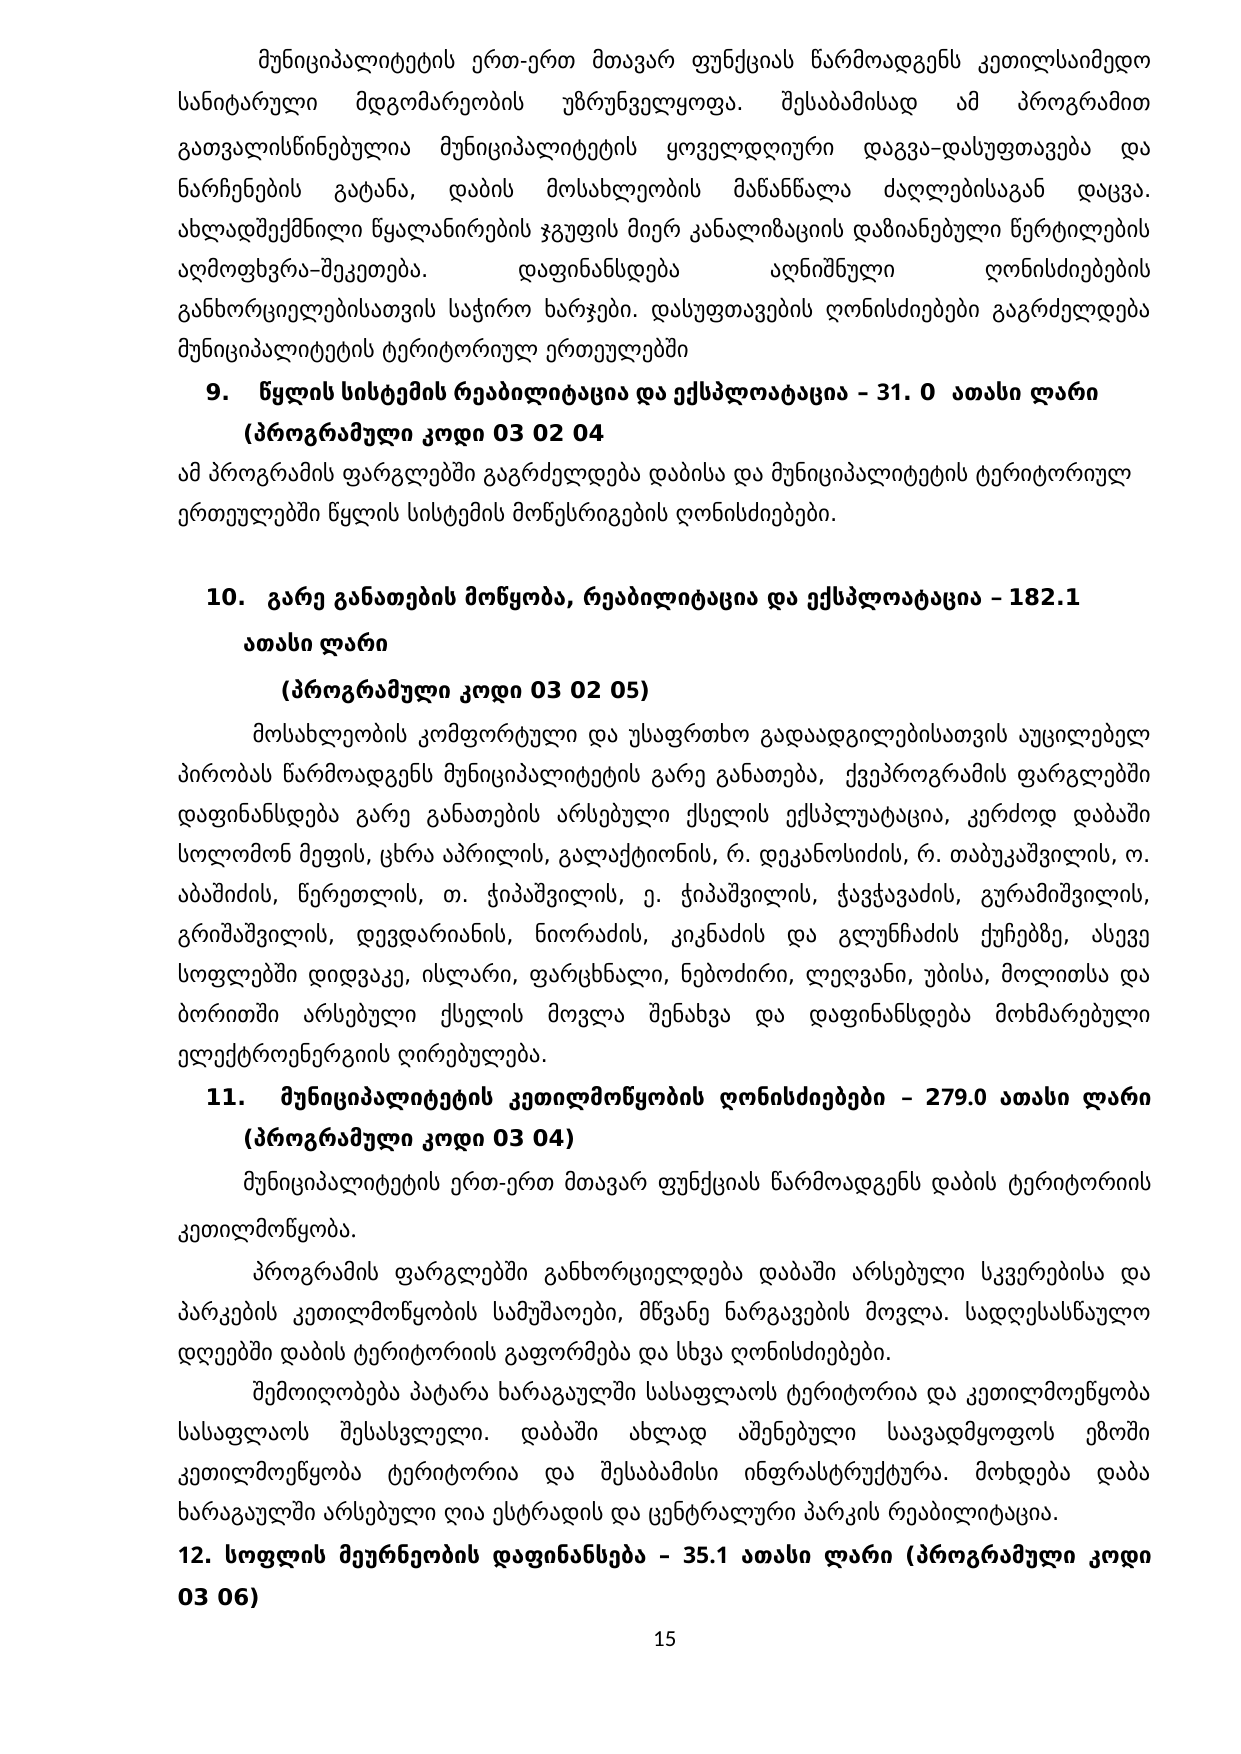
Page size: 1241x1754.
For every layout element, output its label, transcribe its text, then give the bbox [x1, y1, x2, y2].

text ამ პროგრამის ფარგლებში გაგრძელდება დაბისა და მუნიციპალიტეტის ტერიტორიულ ერთეულებში წყლის სისტემის მოწესრიგების ღონისძიებები. [177, 460, 1152, 527]
list პროგრამის ფარგლებში განხორციელდება დაბაში არსებული სკვერებისა და პარკების კეთილმოწყობის სამუშაოები, მწვანე ნარგავების მოვლა. სადღესასწაულო დღეებში დაბის ტერიტორიის გაფორმება და სხვა ღონისძიებები. [177, 1259, 1152, 1366]
list მოსახლეობის კომფორტული და უსაფრთხო გადაადგილებისათვის აუცილებელ პირობას წარმოადგენს მუნიციპალიტეტის გარე განათება, ქვეპროგრამის ფარგლებში დაფინანსდება გარე განათების არსებული ქსელის ექსპლუატაცია, კერძოდ დაბაში სოლომონ მეფის, ცხრა აპრილის, გალაქტიონის, რ. დეკანოსიძის, რ. თაბუკაშვილის, ო. აბაშიძის, წერეთლის, თ. ჭიპაშვილის, ე. ჭიპაშვილის, ჭავჭავაძის, გურამიშვილის, გრიშაშვილის, დევდარიანის, ნიორაძის, კიკნაძის და გლუნჩაძის ქუჩებზე, ასევე სოფლებში დიდვაკე, ისლარი, ფარცხნალი, ნებოძირი, ლეღვანი, უბისა, მოლითსა და ბორითში არსებული ქსელის მოვლა შენახვა და დაფინანსდება მოხმარებული ელექტროენერგიის ღირებულება. [177, 721, 1152, 1068]
list გარე განათების მოწყობა, რეაბილიტაცია და ექსპლოატაცია – 182.1 ათასი ლარი [205, 580, 1152, 658]
text 12. სოფლის მეურნეობის დაფინანსება – 35.1 ათასი ლარი (პროგრამული კოდი 03 06) [177, 1539, 1152, 1611]
list მუნიციპალიტეტის ერთ-ერთ მთავარ ფუნქციას წარმოადგენს კეთილსაიმედო სანიტარული მდგომარეობის უზრუნველყოფა. შესაბამისად ამ პროგრამით გათვალისწინებულია მუნიციპალიტეტის ყოველდღიური დაგვა–დასუფთავება და ნარჩენების გატანა, დაბის მოსახლეობის მაწანწალა ძაღლებისაგან დაცვა. ახლადშექმნილი წყალანირების ჯგუფის მიერ კანალიზაციის დაზიანებული წერტილების აღმოფხვრა–შეკეთება. დაფინანსდება აღნიშნული ღონისძიებების განხორციელებისათვის საჭირო ხარჯები. დასუფთავების ღონისძიებები გაგრძელდება მუნიციპალიტეტის ტერიტორიულ ერთეულებში [177, 44, 1152, 362]
list მუნიციპალიტეტის ერთ-ერთ მთავარ ფუნქციას წარმოადგენს დაბის ტერიტორიის კეთილმოწყობა. [177, 1166, 1152, 1244]
list (პროგრამული კოდი 03 02 05) [280, 674, 1152, 705]
list წყლის სისტემის რეაბილიტაცია და ექსპლოატაცია – 31. 0 ათასი ლარი (პროგრამული კოდი 03 02 04 [205, 376, 1152, 447]
list შემოიღობება პატარა ხარაგაულში სასაფლაოს ტერიტორია და კეთილმოეწყობა სასაფლაოს შესასვლელი. დაბაში ახლად აშენებული საავადმყოფოს ეზოში კეთილმოეწყობა ტერიტორია და შესაბამისი ინფრასტრუქტურა. მოხდება დაბა ხარაგაულში არსებული ღია ესტრადის და ცენტრალური პარკის რეაბილიტაცია. [177, 1379, 1152, 1526]
list მუნიციპალიტეტის კეთილმოწყობის ღონისძიებები – 279.0 ათასი ლარი (პროგრამული კოდი 03 04) [205, 1081, 1152, 1152]
